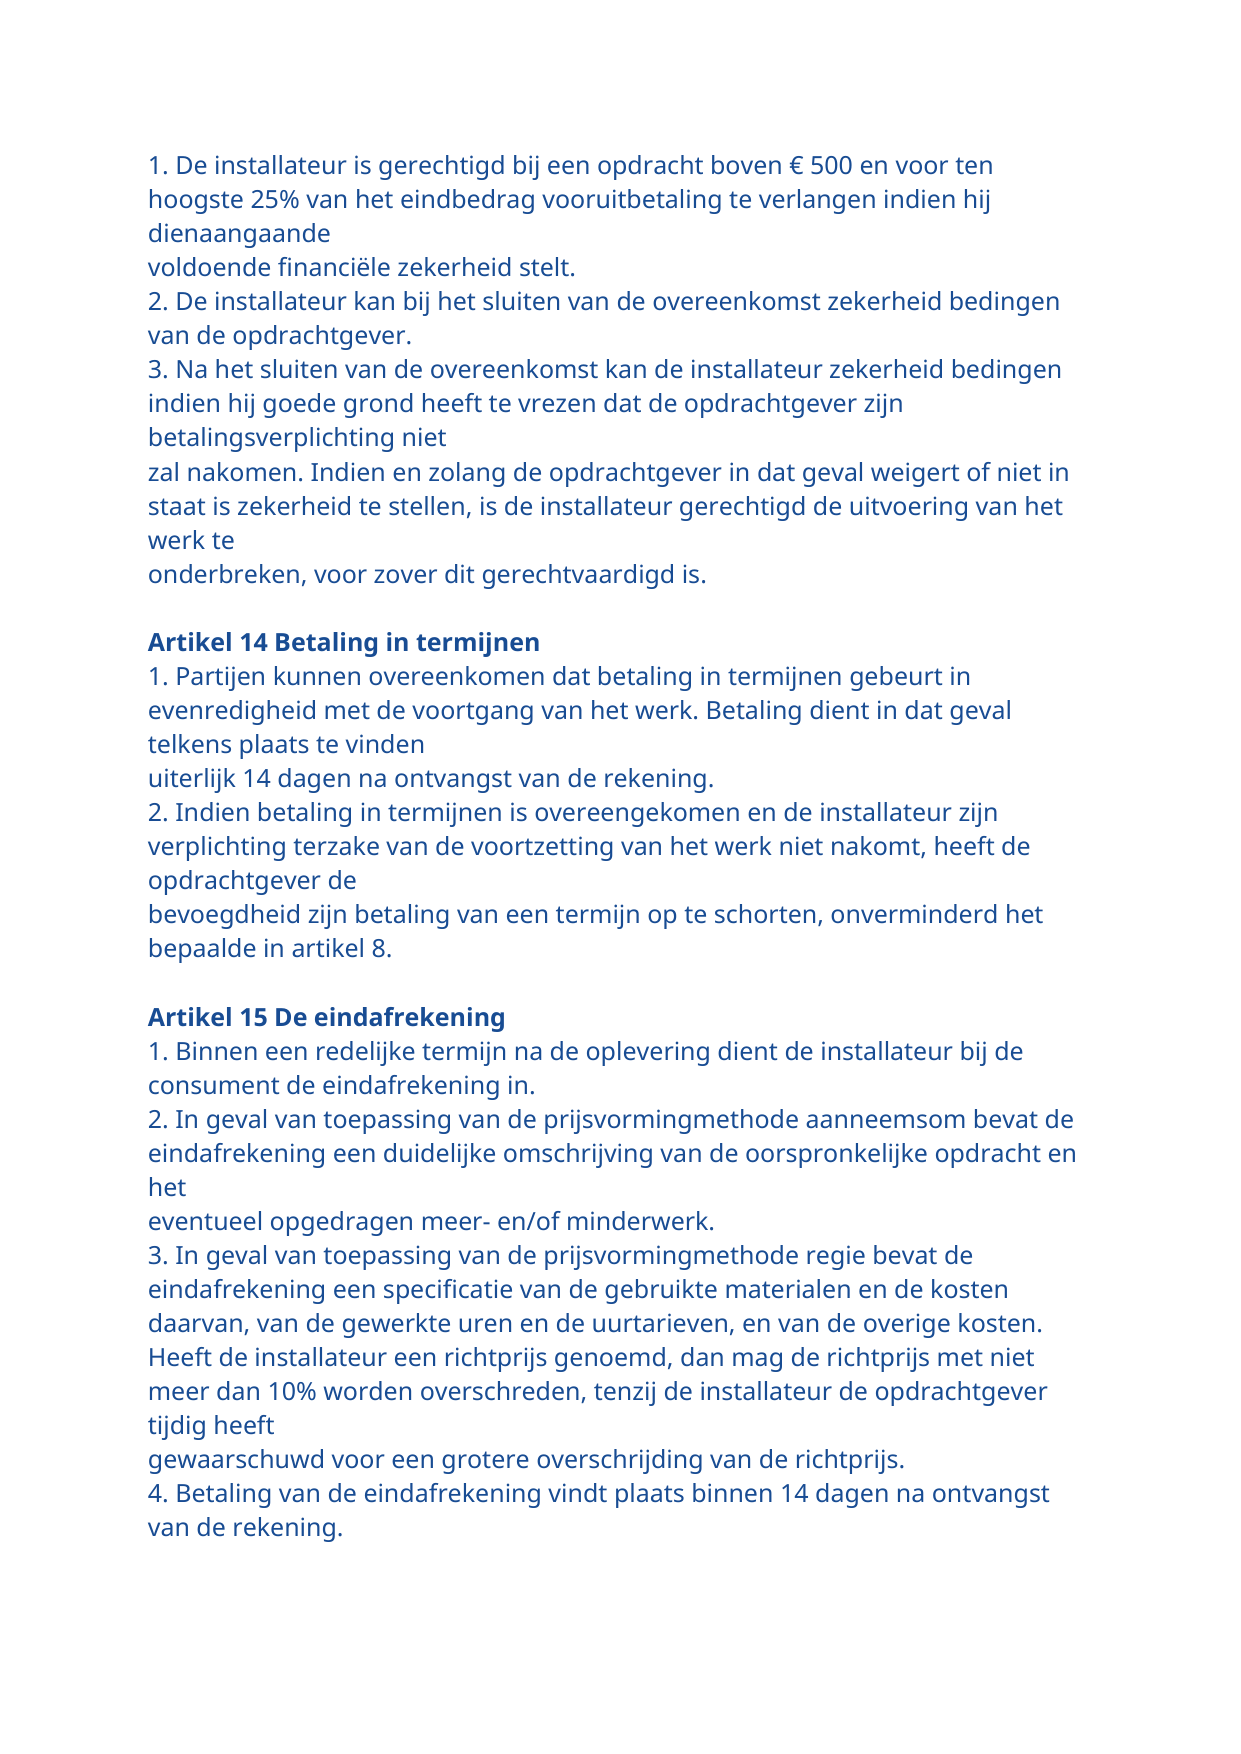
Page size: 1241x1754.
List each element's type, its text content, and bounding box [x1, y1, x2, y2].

text 2. In geval van toepassing van de prijsvormingmethode aanneemsom bevat de eindafrekening een duidelijke omschrijving van de oorspronkelijke opdracht en het [148, 1101, 1093, 1203]
text 4. Betaling van de eindafrekening vindt plaats binnen 14 dagen na ontvangst van de rekening. [148, 1476, 1093, 1544]
text gewaarschuwd voor een grotere overschrijding van de richtprijs. [148, 1442, 1093, 1476]
text bevoegdheid zijn betaling van een termijn op te schorten, onverminderd het bepaalde in artikel 8. [148, 897, 1093, 965]
text Artikel 15 De eindafrekening [148, 999, 1093, 1033]
text 3. Na het sluiten van de overeenkomst kan de installateur zekerheid bedingen indien hij goede grond heeft te vrezen dat de opdrachtgever zijn betalingsverplichting niet [148, 352, 1093, 454]
text Heeft de installateur een richtprijs genoemd, dan mag de richtprijs met niet meer dan 10% worden overschreden, tenzij de installateur de opdrachtgever tijdig heeft [148, 1340, 1093, 1442]
text 3. In geval van toepassing van de prijsvormingmethode regie bevat de eindafrekening een specificatie van de gebruikte materialen en de kosten daarvan, van de gewerkte uren en de uurtarieven, en van de overige kosten. [148, 1238, 1093, 1340]
text Artikel 14 Betaling in termijnen [148, 624, 1093, 658]
text 2. Indien betaling in termijnen is overeengekomen en de installateur zijn verplichting terzake van de voortzetting van het werk niet nakomt, heeft de opdrachtgever de [148, 795, 1093, 897]
text 2. De installateur kan bij het sluiten van de overeenkomst zekerheid bedingen van de opdrachtgever. [148, 284, 1093, 352]
text 1. Binnen een redelijke termijn na de oplevering dient de installateur bij de consument de eindafrekening in. [148, 1033, 1093, 1101]
text 1. Partijen kunnen overeenkomen dat betaling in termijnen gebeurt in evenredigheid met de voortgang van het werk. Betaling dient in dat geval telkens plaats te vinden [148, 658, 1093, 761]
text onderbreken, voor zover dit gerechtvaardigd is. [148, 556, 1093, 590]
text zal nakomen. Indien en zolang de opdrachtgever in dat geval weigert of niet in staat is zekerheid te stellen, is de installateur gerechtigd de uitvoering van het werk te [148, 454, 1093, 556]
text 1. De installateur is gerechtigd bij een opdracht boven € 500 en voor ten hoogste 25% van het eindbedrag vooruitbetaling te verlangen indien hij dienaangaande [148, 148, 1093, 250]
text uiterlijk 14 dagen na ontvangst van de rekening. [148, 761, 1093, 795]
text voldoende financiële zekerheid stelt. [148, 250, 1093, 284]
text eventueel opgedragen meer- en/of minderwerk. [148, 1203, 1093, 1238]
